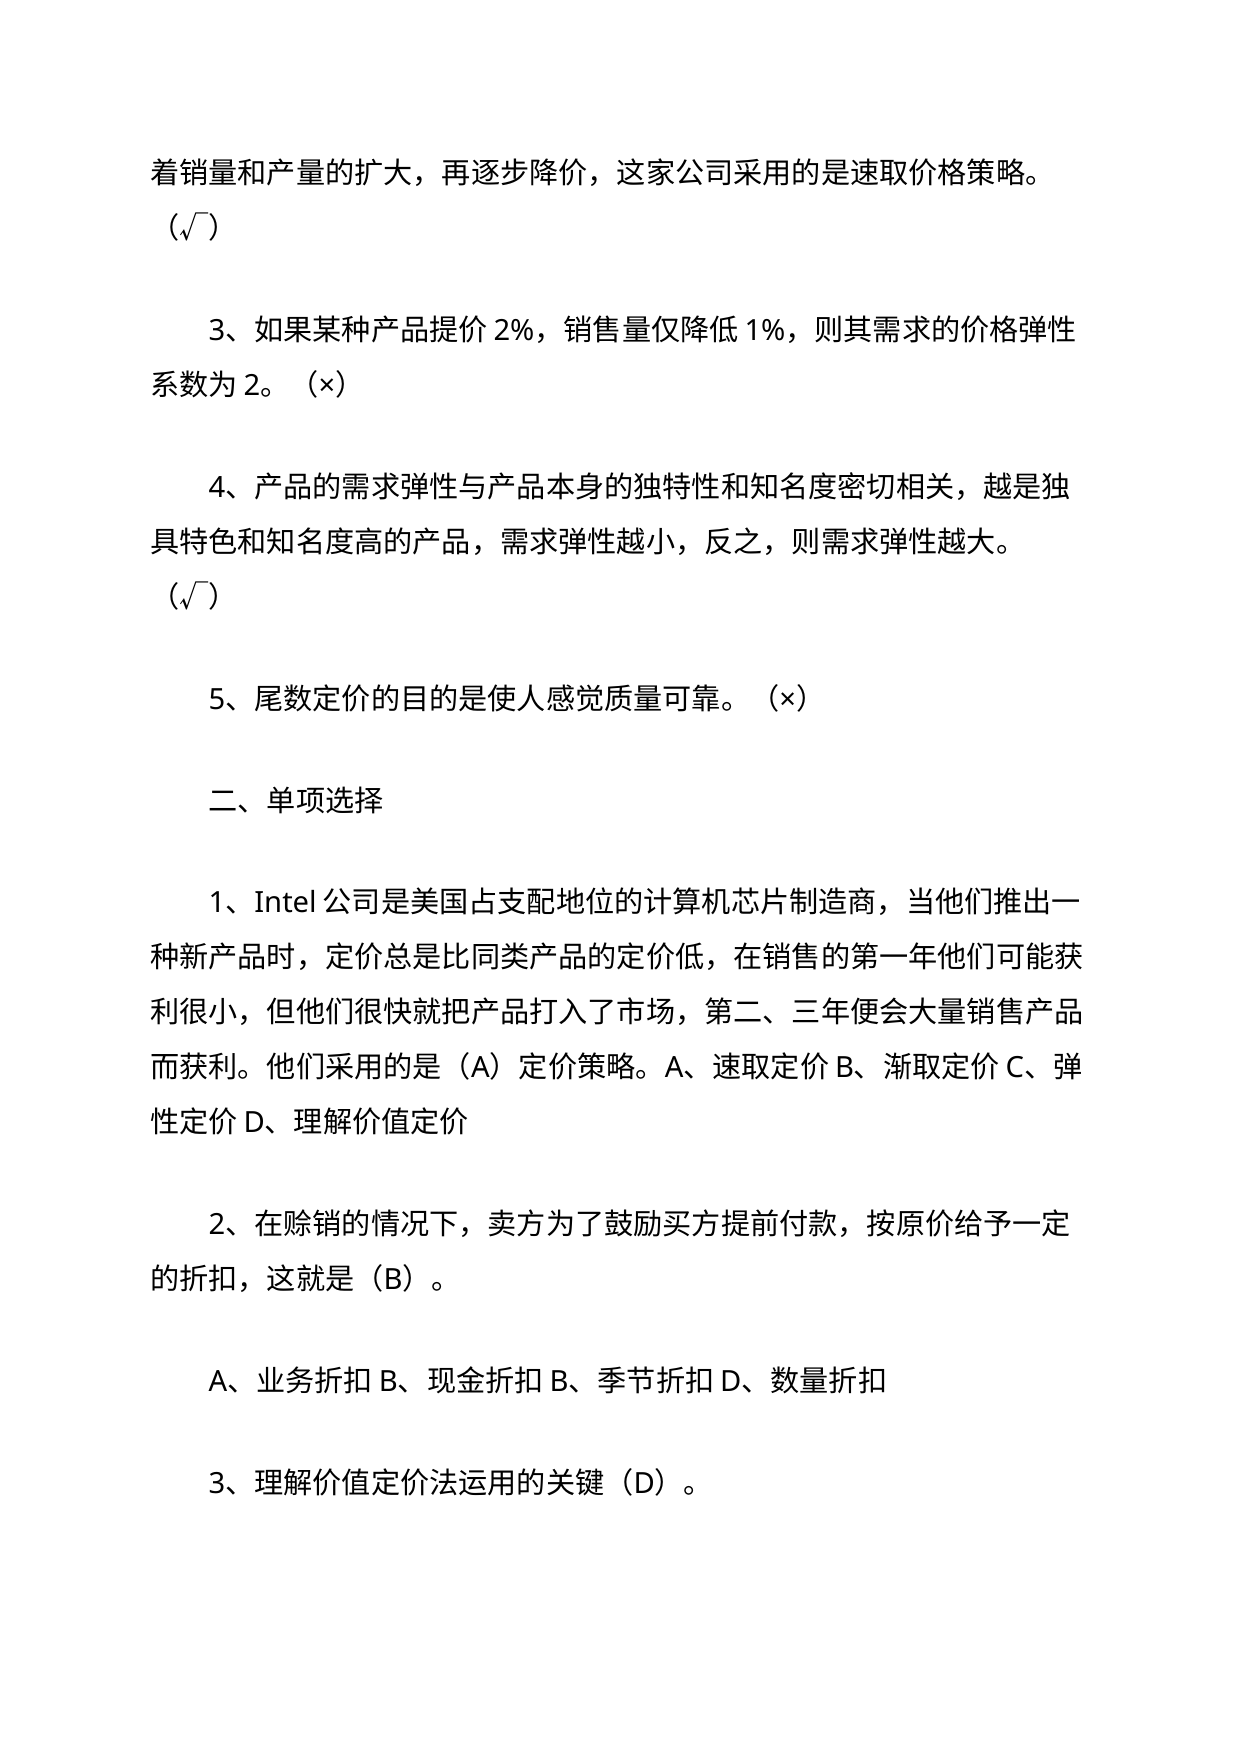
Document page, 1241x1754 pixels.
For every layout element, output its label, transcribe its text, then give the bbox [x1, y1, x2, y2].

text A、业务折扣B、现金折扣B、季节折扣D、数量折扣 [150, 1358, 1090, 1400]
text 5、尾数定价的目的是使人感觉质量可靠。（×） [150, 675, 1090, 718]
text 3、如果某种产品提价2%，销售量仅降低1%，则其需求的价格弹性系数为2。（×） [150, 307, 1090, 404]
text 2、在赊销的情况下，卖方为了鼓励买方提前付款，按原价给予一定的折扣，这就是（B）。 [150, 1201, 1090, 1298]
text 二、单项选择 [150, 777, 1090, 819]
text 3、理解价值定价法运用的关键（D）。 [150, 1460, 1090, 1502]
text 4、产品的需求弹性与产品本身的独特性和知名度密切相关，越是独具特色和知名度高的产品，需求弹性越小，反之，则需求弹性越大。（√） [150, 464, 1090, 616]
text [150, 150, 1090, 247]
text 1、Intel公司是美国占支配地位的计算机芯片制造商，当他们推出一种新产品时，定价总是比同类产品的定价低，在销售的第一年他们可能获利很小，但他们很快就把产品打入了市场，第二、三年便会大量销售产品而获利。他们采用的是（A）定价策略。A、速取定价B、渐取定价C、弹性定价D、理解价值定价 [150, 879, 1090, 1141]
